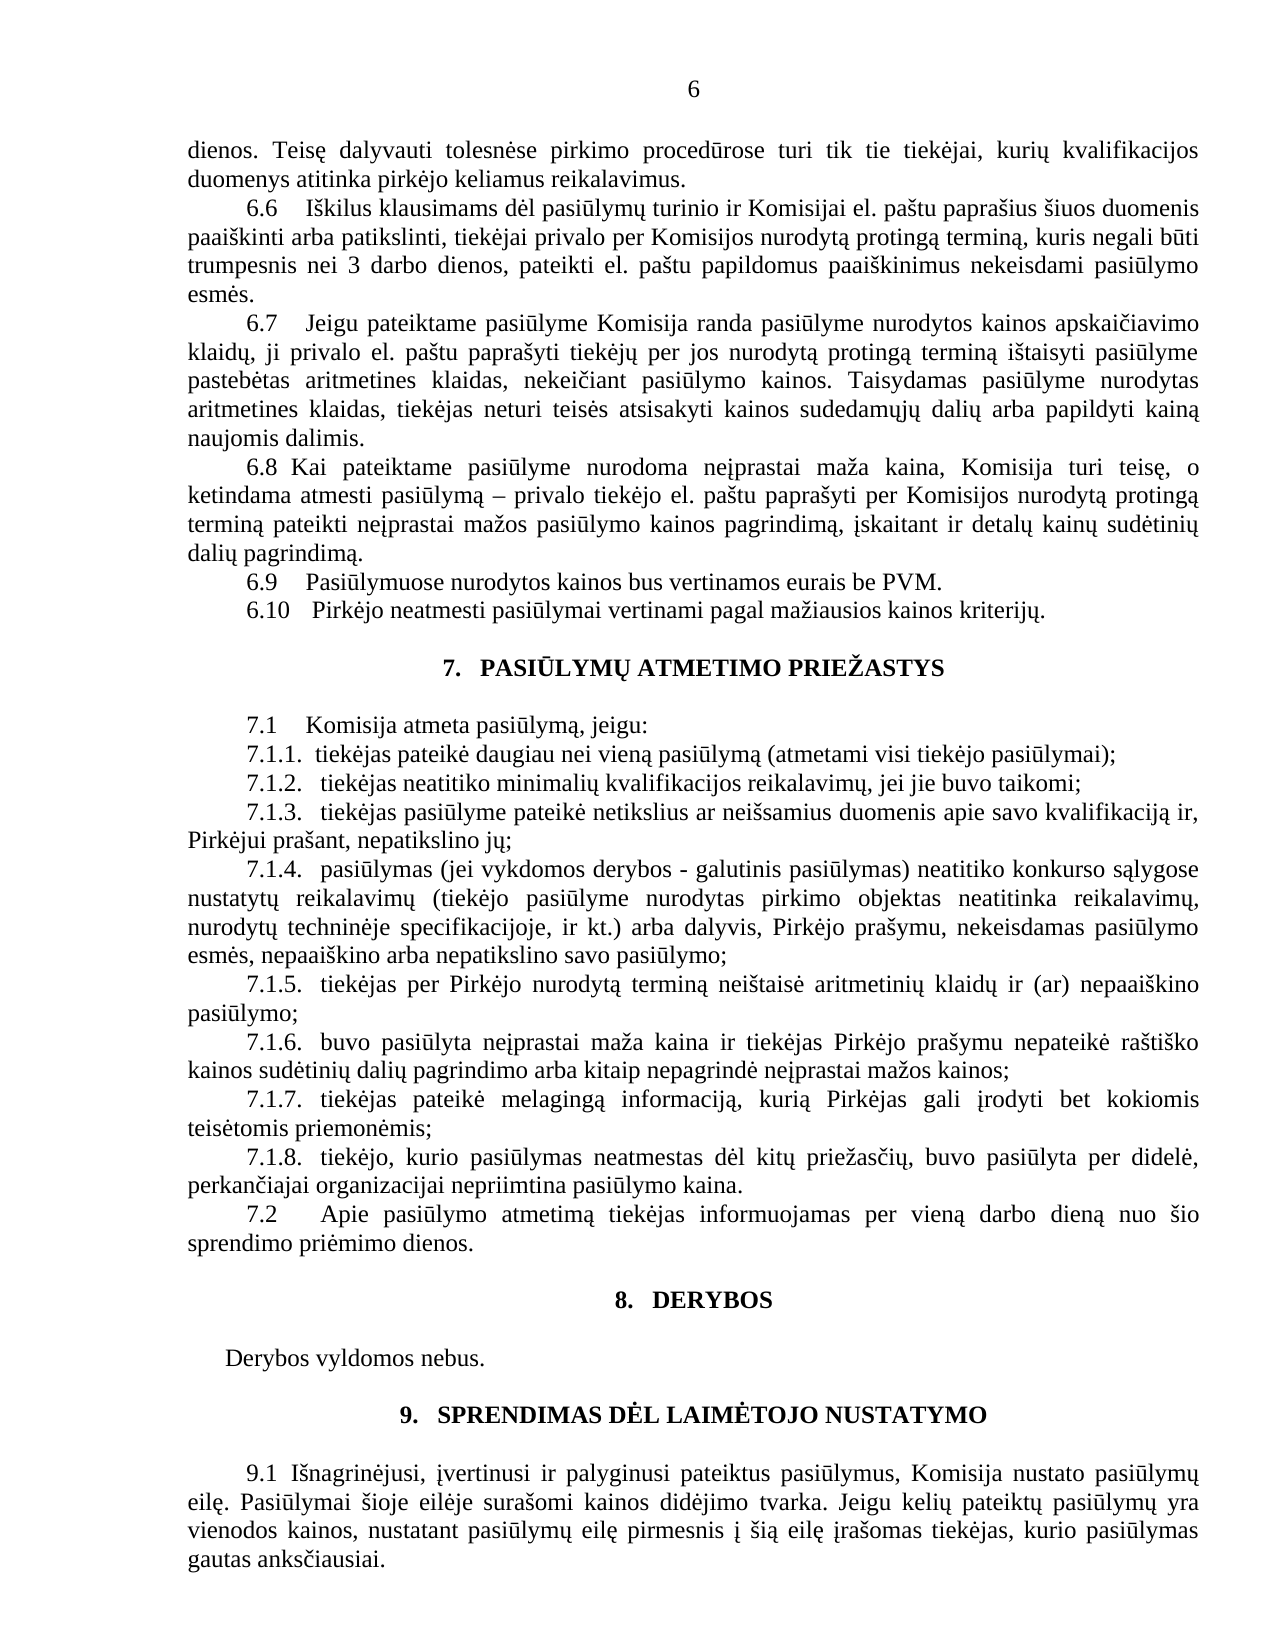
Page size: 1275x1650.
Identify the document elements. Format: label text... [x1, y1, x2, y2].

list tiekėjas neatitiko minimalių kvalifikacijos reikalavimų, jei jie buvo taikomi; [187, 768, 1200, 797]
list buvo pasiūlyta neįprastai maža kaina ir tiekėjas Pirkėjo prašymu nepateikė raštiško kainos sudėtinių dalių pagrindimo arba kitaip nepagrindė neįprastai mažos kainos; [187, 1027, 1200, 1084]
list tiekėjas pasiūlyme pateikė netikslius ar neišsamius duomenis apie savo kvalifikaciją ir, Pirkėjui prašant, nepatikslino jų; [187, 797, 1200, 854]
list pasiūlymas (jei vykdomos derybos - galutinis pasiūlymas) neatitiko konkurso sąlygose nustatytų reikalavimų (tiekėjo pasiūlyme nurodytas pirkimo objektas neatitinka reikalavimų, nurodytų techninėje specifikacijoje, ir kt.) arba dalyvis, Pirkėjo prašymu, nekeisdamas pasiūlymo esmės, nepaaiškino arba nepatikslino savo pasiūlymo; [187, 854, 1200, 969]
list SPRENDIMAS DĖL LAIMĖTOJO NUSTATYMO [187, 1401, 1200, 1429]
list Kai pateiktame pasiūlyme nurodoma neįprastai maža kaina, Komisija turi teisę, o ketindama atmesti pasiūlymą – privalo tiekėjo el. paštu paprašyti per Komisijos nurodytą protingą terminą pateikti neįprastai mažos pasiūlymo kainos pagrindimą, įskaitant ir detalų kainų sudėtinių dalių pagrindimą. [187, 452, 1200, 567]
list PASIŪLYMŲ ATMETIMO PRIEŽASTYS [187, 653, 1200, 682]
list tiekėjo, kurio pasiūlymas neatmestas dėl kitų priežasčių, buvo pasiūlyta per didelė, perkančiajai organizacijai nepriimtina pasiūlymo kaina. [187, 1142, 1200, 1199]
list Pirkėjo neatmesti pasiūlymai vertinami pagal mažiausios kainos kriterijų. [187, 596, 1200, 624]
list tiekėjas pateikė melagingą informaciją, kurią Pirkėjas gali įrodyti bet kokiomis teisėtomis priemonėmis; [187, 1084, 1200, 1142]
list Jeigu pateiktame pasiūlyme Komisija randa pasiūlyme nurodytos kainos apskaičiavimo klaidų, ji privalo el. paštu paprašyti tiekėjų per jos nurodytą protingą terminą ištaisyti pasiūlyme pastebėtas aritmetines klaidas, nekeičiant pasiūlymo kainos. Taisydamas pasiūlyme nurodytas aritmetines klaidas, tiekėjas neturi teisės atsisakyti kainos sudedamųjų dalių arba papildyti kainą naujomis dalimis. [187, 308, 1200, 452]
list Apie pasiūlymo atmetimą tiekėjas informuojamas per vieną darbo dieną nuo šio sprendimo priėmimo dienos. [187, 1199, 1200, 1257]
list Pasiūlymuose nurodytos kainos bus vertinamos eurais be PVM. [187, 567, 1200, 596]
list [187, 136, 1200, 193]
text Derybos vyldomos nebus. [225, 1343, 1200, 1372]
list Komisija atmeta pasiūlymą, jeigu: [187, 711, 1200, 739]
list Iškilus klausimams dėl pasiūlymų turinio ir Komisijai el. paštu paprašius šiuos duomenis paaiškinti arba patikslinti, tiekėjai privalo per Komisijos nurodytą protingą terminą, kuris negali būti trumpesnis nei 3 darbo dienos, pateikti el. paštu papildomus paaiškinimus nekeisdami pasiūlymo esmės. [187, 193, 1200, 308]
list Išnagrinėjusi, įvertinusi ir palyginusi pateiktus pasiūlymus, Komisija nustato pasiūlymų eilę. Pasiūlymai šioje eilėje surašomi kainos didėjimo tvarka. Jeigu kelių pateiktų pasiūlymų yra vienodos kainos, nustatant pasiūlymų eilę pirmesnis į šią eilę įrašomas tiekėjas, kurio pasiūlymas gautas anksčiausiai. [187, 1458, 1200, 1573]
list tiekėjas per Pirkėjo nurodytą terminą neištaisė aritmetinių klaidų ir (ar) nepaaiškino pasiūlymo; [187, 969, 1200, 1027]
list DERYBOS [187, 1286, 1200, 1314]
list tiekėjas pateikė daugiau nei vieną pasiūlymą (atmetami visi tiekėjo pasiūlymai); [246, 739, 1200, 768]
